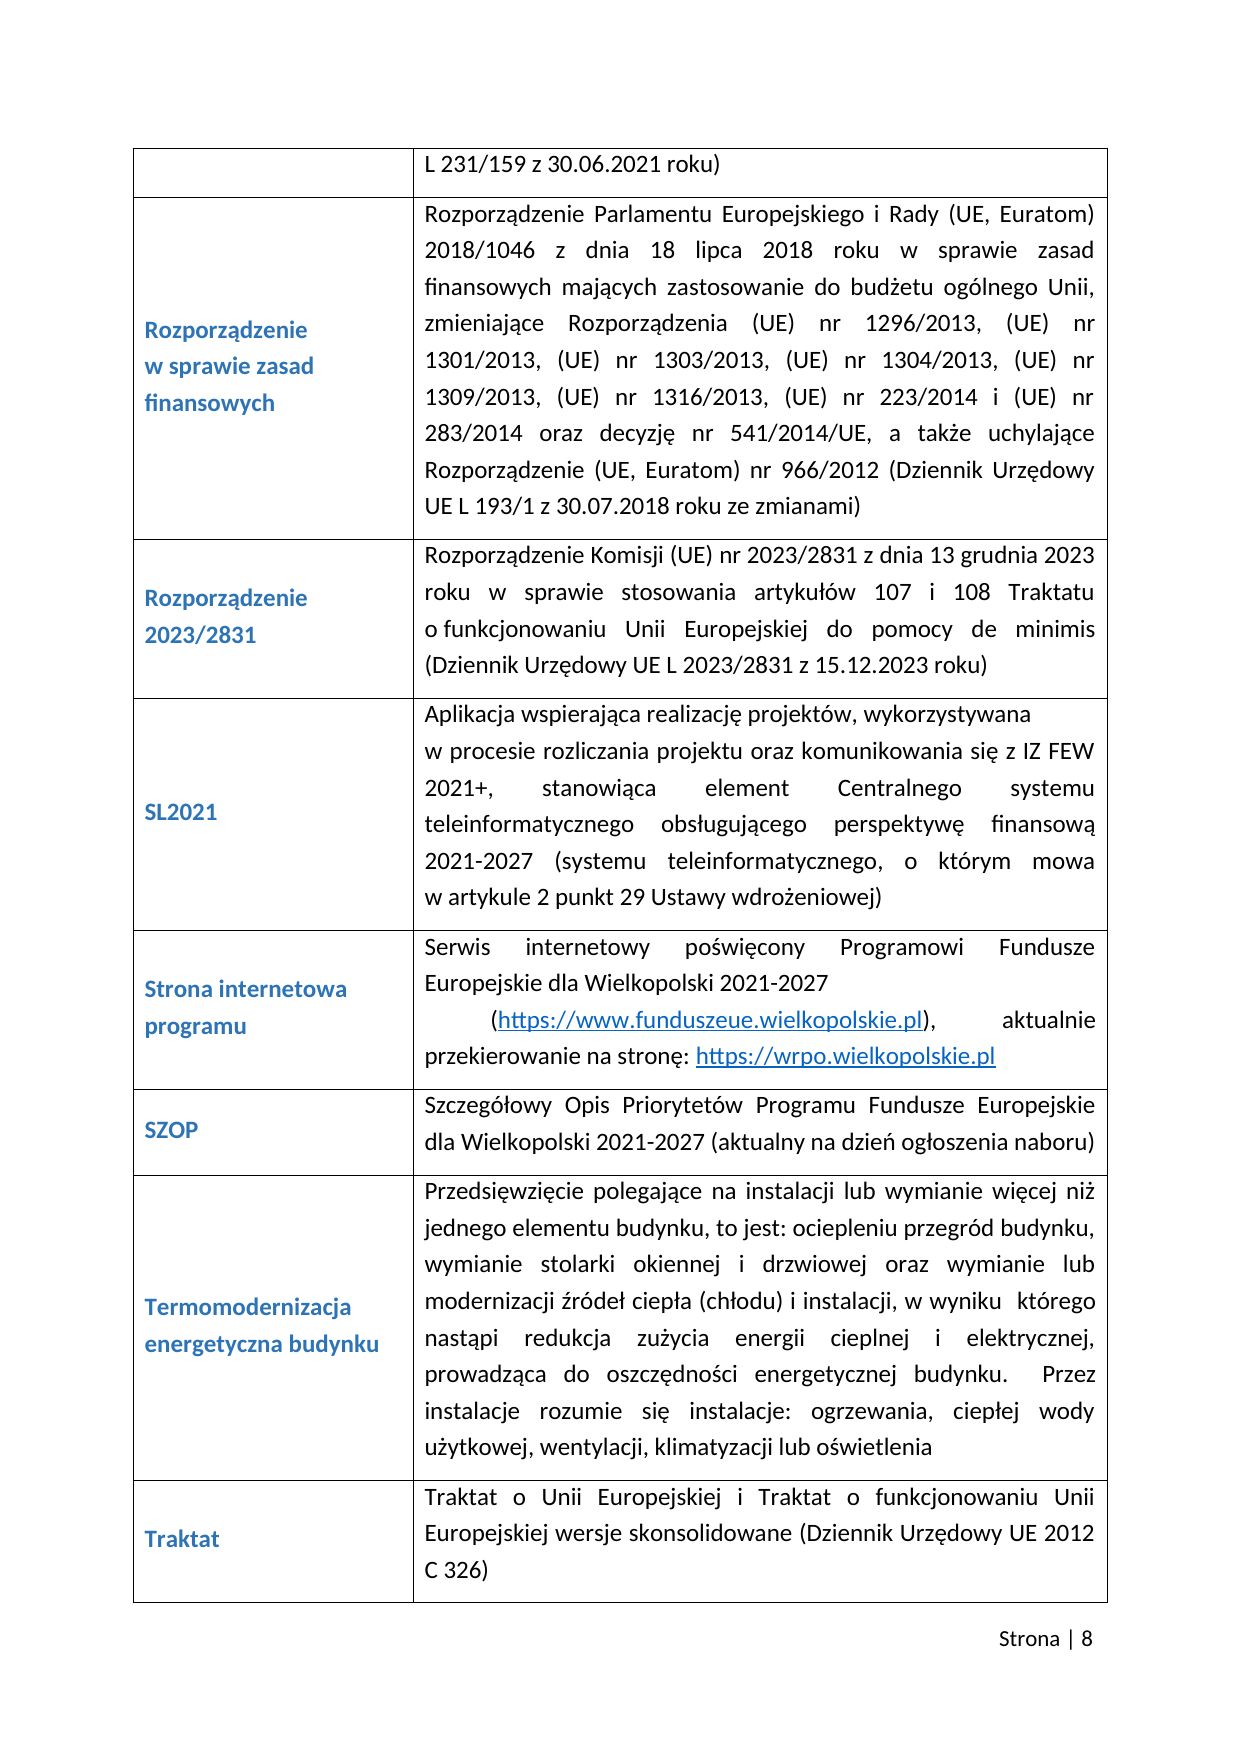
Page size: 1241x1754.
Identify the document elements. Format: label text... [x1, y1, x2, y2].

table_cell Rozporządzenie Komisji (UE) nr 2023/2831 z dnia 13 grudnia 2023 roku w sprawie stosowania artykułów 107 i 108 Traktatu o funkcjonowaniu Unii Europejskiej do pomocy de minimis (Dziennik Urzędowy UE L 2023/2831 z 15.12.2023 roku) [414, 540, 1107, 698]
table_cell Strona internetowa programu [134, 931, 413, 1089]
table_cell SL2021 [134, 699, 413, 930]
table_cell Szczegółowy Opis Priorytetów Programu Fundusze Europejskie dla Wielkopolski 2021-2027 (aktualny na dzień ogłoszenia naboru) [414, 1090, 1107, 1174]
table_cell Rozporządzenie Parlamentu Europejskiego i Rady (UE, Euratom) 2018/1046 z dnia 18 lipca 2018 roku w sprawie zasad finansowych mających zastosowanie do budżetu ogólnego Unii, zmieniające Rozporządzenia (UE) nr 1296/2013, (UE) nr 1301/2013, (UE) nr 1303/2013, (UE) nr 1304/2013, (UE) nr 1309/2013, (UE) nr 1316/2013, (UE) nr 223/2014 i (UE) nr 283/2014 oraz decyzję nr 541/2014/UE, a także uchylające Rozporządzenie (UE, Euratom) nr 966/2012 (Dziennik Urzędowy UE L 193/1 z 30.07.2018 roku ze zmianami) [414, 198, 1107, 539]
table_cell Przedsięwzięcie polegające na instalacji lub wymianie więcej niż jednego elementu budynku, to jest: ociepleniu przegród budynku, wymianie stolarki okiennej i drzwiowej oraz wymianie lub modernizacji źródeł ciepła (chłodu) i instalacji, w wyniku którego nastąpi redukcja zużycia energii cieplnej i elektrycznej, prowadząca do oszczędności energetycznej budynku. Przez instalacje rozumie się instalacje: ogrzewania, ciepłej wody użytkowej, wentylacji, klimatyzacji lub oświetlenia [414, 1176, 1107, 1480]
table_cell Termomodernizacja energetyczna budynku [134, 1176, 413, 1480]
table_cell Serwis internetowy poświęcony Programowi Fundusze Europejskie dla Wielkopolski 2021-2027 (https://www.funduszeue.wielkopolskie.pl), aktualnie przekierowanie na stronę: https://wrpo.wielkopolskie.pl [414, 931, 1107, 1089]
table_cell Traktat [134, 1481, 413, 1602]
table_cell Rozporządzenie 2023/2831 [134, 540, 413, 698]
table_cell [414, 149, 1107, 197]
table_cell Traktat o Unii Europejskiej i Traktat o funkcjonowaniu Unii Europejskiej wersje skonsolidowane (Dziennik Urzędowy UE 2012 C 326) [414, 1481, 1107, 1602]
table_cell SZOP [134, 1090, 413, 1174]
table_cell Rozporządzenie w sprawie zasad finansowych [134, 198, 413, 539]
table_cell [134, 149, 413, 197]
table_cell Aplikacja wspierająca realizację projektów, wykorzystywana w procesie rozliczania projektu oraz komunikowania się z IZ FEW 2021+, stanowiąca element Centralnego systemu teleinformatycznego obsługującego perspektywę finansową 2021-2027 (systemu teleinformatycznego, o którym mowa w artykule 2 punkt 29 Ustawy wdrożeniowej) [414, 699, 1107, 930]
